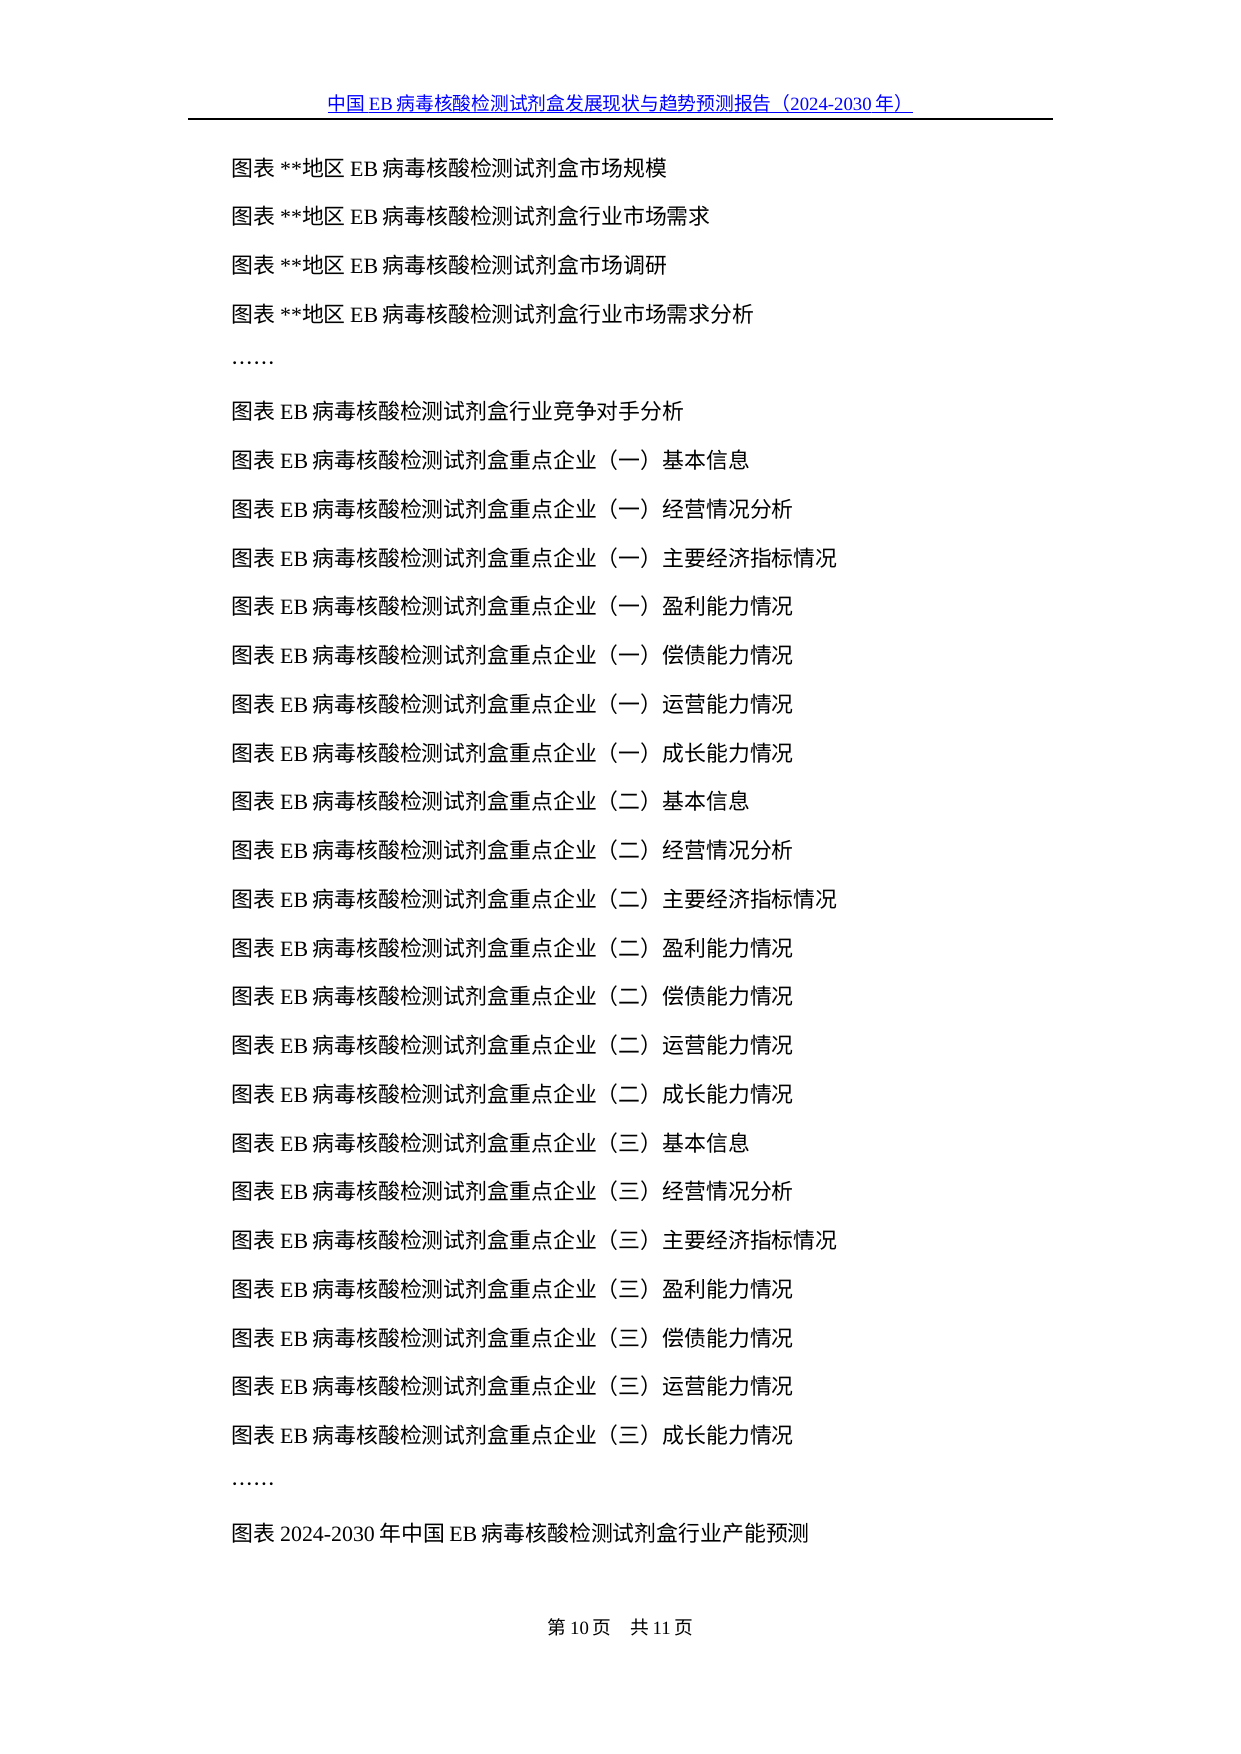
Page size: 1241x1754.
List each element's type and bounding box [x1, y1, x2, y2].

text [187, 150, 1053, 1548]
